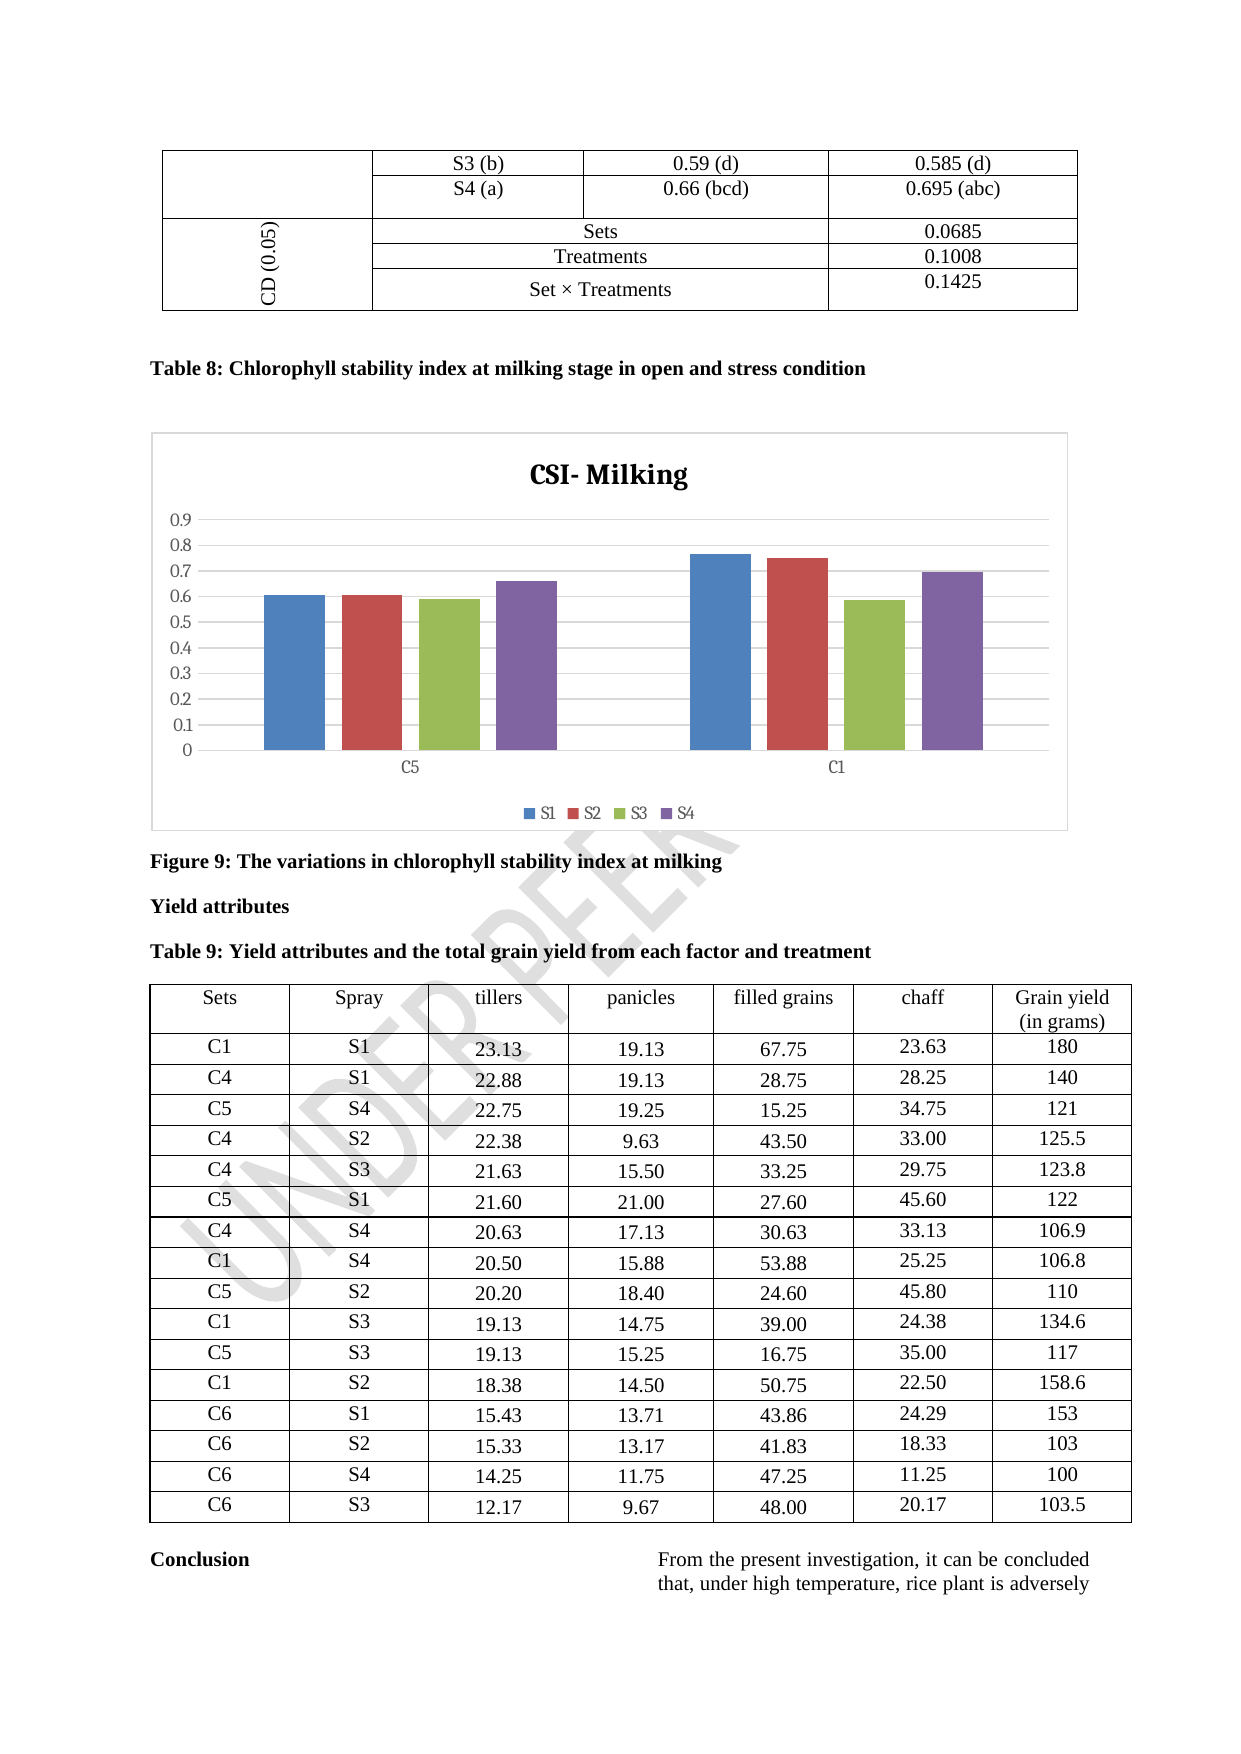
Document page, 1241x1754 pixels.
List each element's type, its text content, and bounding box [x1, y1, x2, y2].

table_cell 9.67 [569, 1492, 713, 1522]
table_cell 13.71 [569, 1401, 713, 1430]
table_cell Set × Treatments [373, 269, 828, 310]
table_cell 14.75 [569, 1309, 713, 1338]
table_cell 20.63 [429, 1218, 568, 1247]
table_header Grain yield (in grams) [993, 985, 1131, 1033]
table_cell 20.20 [429, 1279, 568, 1308]
table_header tillers [429, 985, 568, 1033]
table_cell 125.5 [993, 1126, 1131, 1155]
table_cell 117 [993, 1340, 1131, 1369]
table_cell 33.00 [854, 1126, 992, 1155]
table_cell 19.13 [569, 1034, 713, 1064]
table_cell 22.50 [854, 1370, 992, 1399]
table_cell 21.63 [429, 1156, 568, 1186]
table_cell 17.13 [569, 1218, 713, 1247]
table_cell 123.8 [993, 1156, 1131, 1186]
table_cell 29.75 [854, 1156, 992, 1186]
table_cell 43.50 [714, 1126, 853, 1155]
table_cell S2 [290, 1431, 428, 1461]
table_cell 19.13 [429, 1309, 568, 1338]
table_cell C6 [151, 1462, 289, 1491]
table_cell 9.63 [569, 1126, 713, 1155]
table_cell 16.75 [714, 1340, 853, 1369]
table_cell 27.60 [714, 1187, 853, 1216]
table_cell 15.25 [569, 1340, 713, 1369]
table_cell 18.40 [569, 1279, 713, 1308]
table_cell 22.38 [429, 1126, 568, 1155]
table_cell S4 [290, 1095, 428, 1125]
table_header Sets [151, 985, 289, 1033]
table_cell S3 [290, 1156, 428, 1186]
table_header Spray [290, 985, 428, 1033]
table_cell C1 [151, 1248, 289, 1277]
table_cell 43.86 [714, 1401, 853, 1430]
table_cell S3 [290, 1492, 428, 1522]
table_cell C1 [151, 1370, 289, 1399]
table_cell S1 [290, 1401, 428, 1430]
table_cell Sets [373, 219, 828, 243]
table_cell 122 [993, 1187, 1131, 1216]
table_cell 28.75 [714, 1065, 853, 1094]
table_cell 19.13 [429, 1340, 568, 1369]
table_cell Treatments [373, 244, 828, 268]
table_cell 0.1425 [829, 269, 1077, 310]
table_cell C4 [151, 1218, 289, 1247]
table_cell S4 [290, 1462, 428, 1491]
table_cell 47.25 [714, 1462, 853, 1491]
table_cell 15.25 [714, 1095, 853, 1125]
table_cell 45.60 [854, 1187, 992, 1216]
table_cell 35.00 [854, 1340, 992, 1369]
table_header chaff [854, 985, 992, 1033]
table_cell C4 [151, 1126, 289, 1155]
table_cell 19.25 [569, 1095, 713, 1125]
table_cell 14.25 [429, 1462, 568, 1491]
table_cell 28.25 [854, 1065, 992, 1094]
table_cell C5 [151, 1279, 289, 1308]
table_cell C4 [151, 1156, 289, 1186]
table_cell 0.695 (abc) [829, 176, 1077, 218]
table_cell S3 [290, 1309, 428, 1338]
table_cell 21.60 [429, 1187, 568, 1216]
table_cell S4 [290, 1218, 428, 1247]
table_cell S3 (b) [373, 151, 583, 175]
table_cell 15.50 [569, 1156, 713, 1186]
table_cell 0.585 (d) [829, 151, 1077, 175]
table_cell 23.13 [429, 1034, 568, 1064]
table_cell 103.5 [993, 1492, 1131, 1522]
table_cell S1 [290, 1034, 428, 1064]
table_cell C6 [151, 1431, 289, 1461]
text Conclusion [150, 1547, 583, 1571]
table_cell C5 [151, 1340, 289, 1369]
table_cell S4 [290, 1248, 428, 1277]
table_cell 14.50 [569, 1370, 713, 1399]
table_cell 140 [993, 1065, 1131, 1094]
table_cell 33.25 [714, 1156, 853, 1186]
table_cell 11.75 [569, 1462, 713, 1491]
table_cell 100 [993, 1462, 1131, 1491]
table_cell 19.13 [569, 1065, 713, 1094]
table_cell 18.33 [854, 1431, 992, 1461]
table_cell C5 [151, 1095, 289, 1125]
table_cell C1 [151, 1034, 289, 1064]
table_cell C1 [151, 1309, 289, 1338]
table_cell S1 [290, 1187, 428, 1216]
table_cell 67.75 [714, 1034, 853, 1064]
table_cell 134.6 [993, 1309, 1131, 1338]
table_cell C6 [151, 1401, 289, 1430]
table_cell 103 [993, 1431, 1131, 1461]
table_cell 22.88 [429, 1065, 568, 1094]
table_cell 39.00 [714, 1309, 853, 1338]
table_cell 11.25 [854, 1462, 992, 1491]
text Figure 9: The variations in chlorophyll stability index at milking [150, 849, 1090, 873]
table_cell 18.38 [429, 1370, 568, 1399]
table_cell 24.38 [854, 1309, 992, 1338]
table_cell 13.17 [569, 1431, 713, 1461]
table_cell 106.8 [993, 1248, 1131, 1277]
table_cell C5 [151, 1187, 289, 1216]
table_cell 15.88 [569, 1248, 713, 1277]
text Yield attributes [150, 894, 1090, 918]
table_cell 53.88 [714, 1248, 853, 1277]
table_cell 33.13 [854, 1218, 992, 1247]
table_cell CD (0.05) [163, 219, 372, 310]
table_cell 158.6 [993, 1370, 1131, 1399]
table_cell 22.75 [429, 1095, 568, 1125]
table_cell 20.50 [429, 1248, 568, 1277]
table_cell 20.17 [854, 1492, 992, 1522]
table_cell 41.83 [714, 1431, 853, 1461]
table_cell 0.59 (d) [584, 151, 828, 175]
table_cell 50.75 [714, 1370, 853, 1399]
table_cell 21.00 [569, 1187, 713, 1216]
table_cell 0.66 (bcd) [584, 176, 828, 218]
table_cell 25.25 [854, 1248, 992, 1277]
table_cell 24.60 [714, 1279, 853, 1308]
table_cell C6 [151, 1492, 289, 1522]
table_cell C4 [151, 1065, 289, 1094]
table_cell 110 [993, 1279, 1131, 1308]
table_cell 48.00 [714, 1492, 853, 1522]
table_cell 30.63 [714, 1218, 853, 1247]
table_cell S2 [290, 1370, 428, 1399]
table_cell 15.43 [429, 1401, 568, 1430]
table_cell 12.17 [429, 1492, 568, 1522]
table_cell 15.33 [429, 1431, 568, 1461]
table_cell S1 [290, 1065, 428, 1094]
table_cell 24.29 [854, 1401, 992, 1430]
table_cell 23.63 [854, 1034, 992, 1064]
table_cell 106.9 [993, 1218, 1131, 1247]
text Table 8: Chlorophyll stability index at milking stage in open and stress condition [150, 356, 1090, 380]
table_cell 180 [993, 1034, 1131, 1064]
table_header filled grains [714, 985, 853, 1033]
table_cell 153 [993, 1401, 1131, 1430]
table_cell S3 [290, 1340, 428, 1369]
table_cell 121 [993, 1095, 1131, 1125]
table_cell 45.80 [854, 1279, 992, 1308]
text Table 9: Yield attributes and the total grain yield from each factor and treatment [150, 939, 1090, 963]
table_header panicles [569, 985, 713, 1033]
table_cell 0.1008 [829, 244, 1077, 268]
table_cell S2 [290, 1126, 428, 1155]
table_cell 0.0685 [829, 219, 1077, 243]
table_cell 34.75 [854, 1095, 992, 1125]
table_cell S4 (a) [373, 176, 583, 218]
table_cell S2 [290, 1279, 428, 1308]
